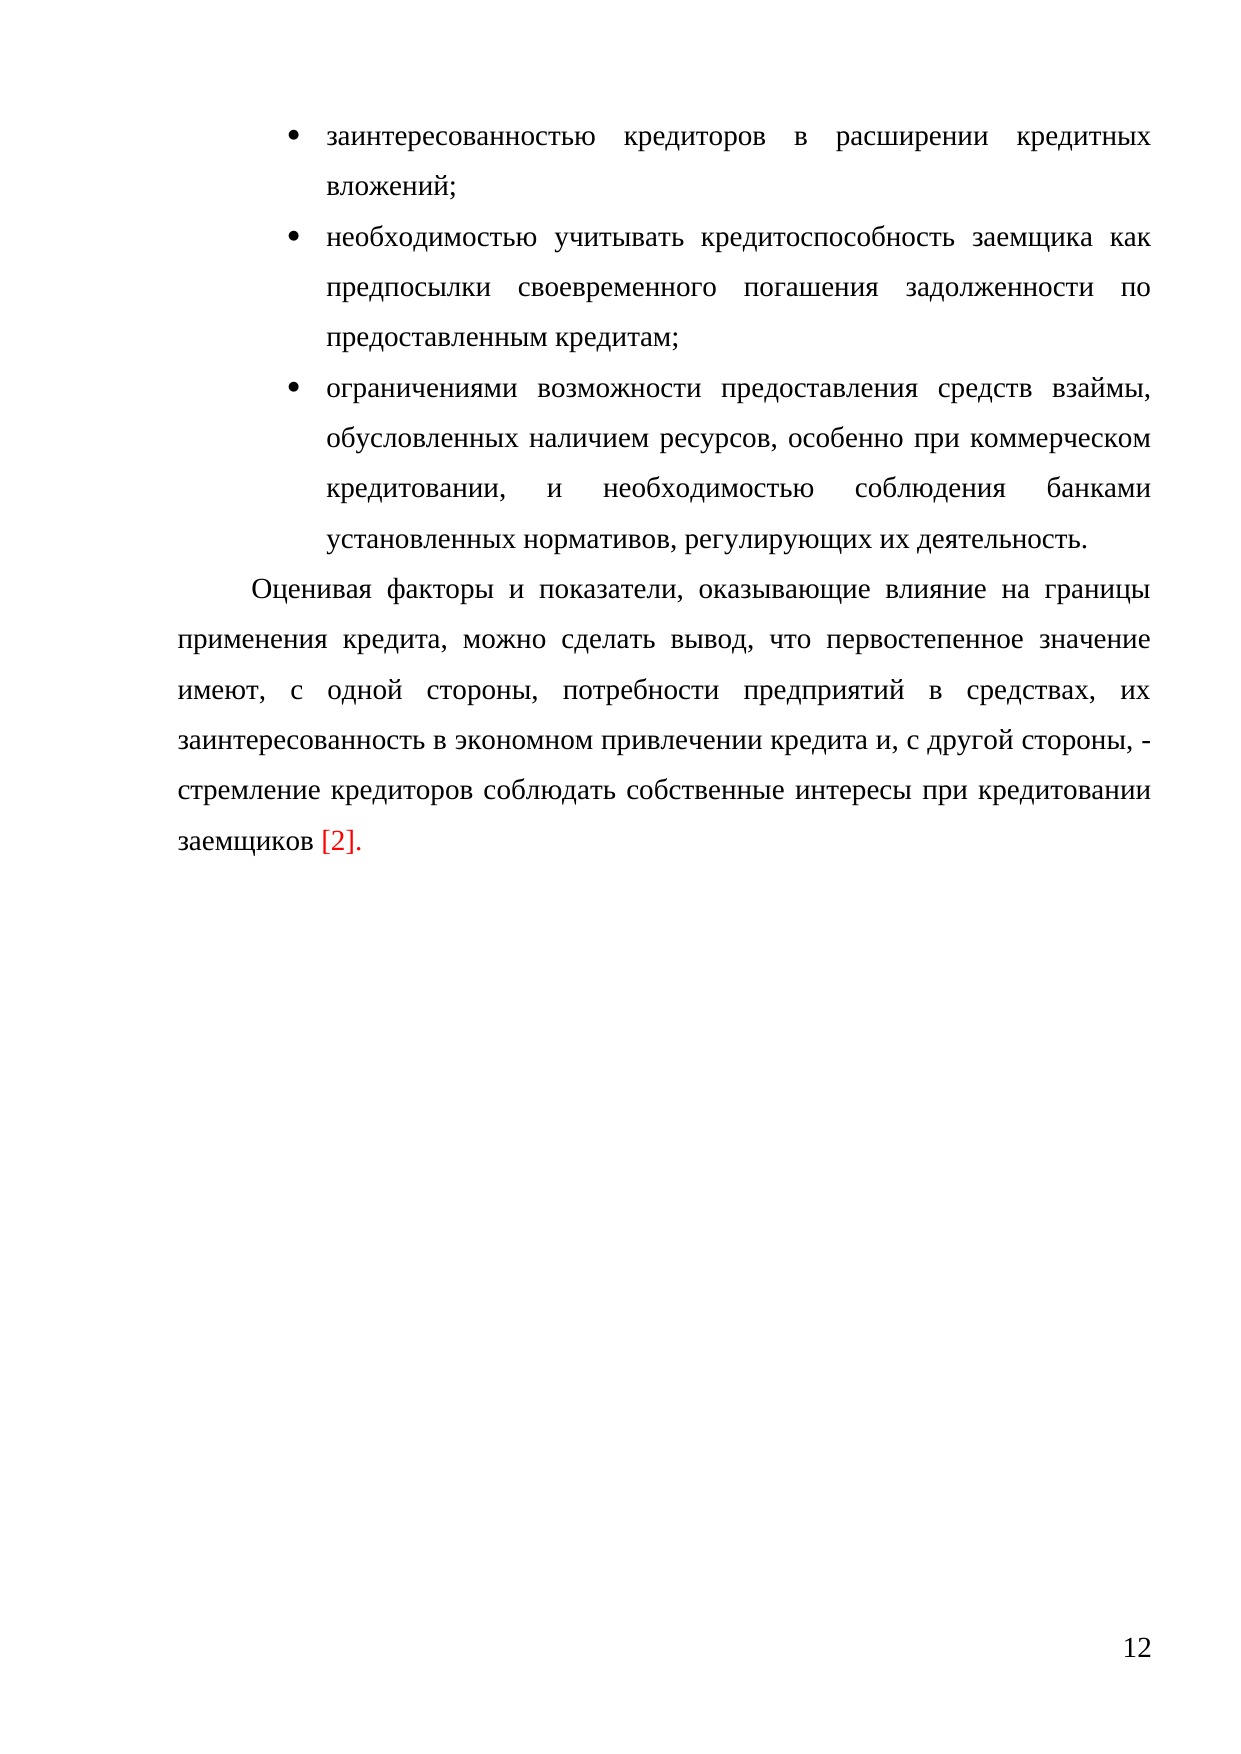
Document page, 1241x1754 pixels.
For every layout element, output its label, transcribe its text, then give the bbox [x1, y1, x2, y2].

text Оценивая факторы и показатели, оказывающие влияние на границы применения кредита, можно сделать вывод, что первостепенное значение имеют, с одной стороны, потребности предприятий в средствах, их заинтересованность в экономном привлечении кредита и, с другой стороны, - стремление кредиторов соблюдать собственные интересы при кредитовании заемщиков [2]. [177, 571, 1152, 856]
list необходимостью учитывать кредитоспособность заемщика как предпосылки своевременного погашения задолженности по предоставленным кредитам; [288, 219, 1152, 353]
list ограничениями возможности предоставления средств взаймы, обусловленных наличием ресурсов, особенно при коммерческом кредитовании, и необходимостью соблюдения банками установленных нормативов, регулирующих их деятельность. [288, 370, 1152, 554]
list заинтересованностью кредиторов в расширении кредитных вложений; [288, 118, 1152, 202]
